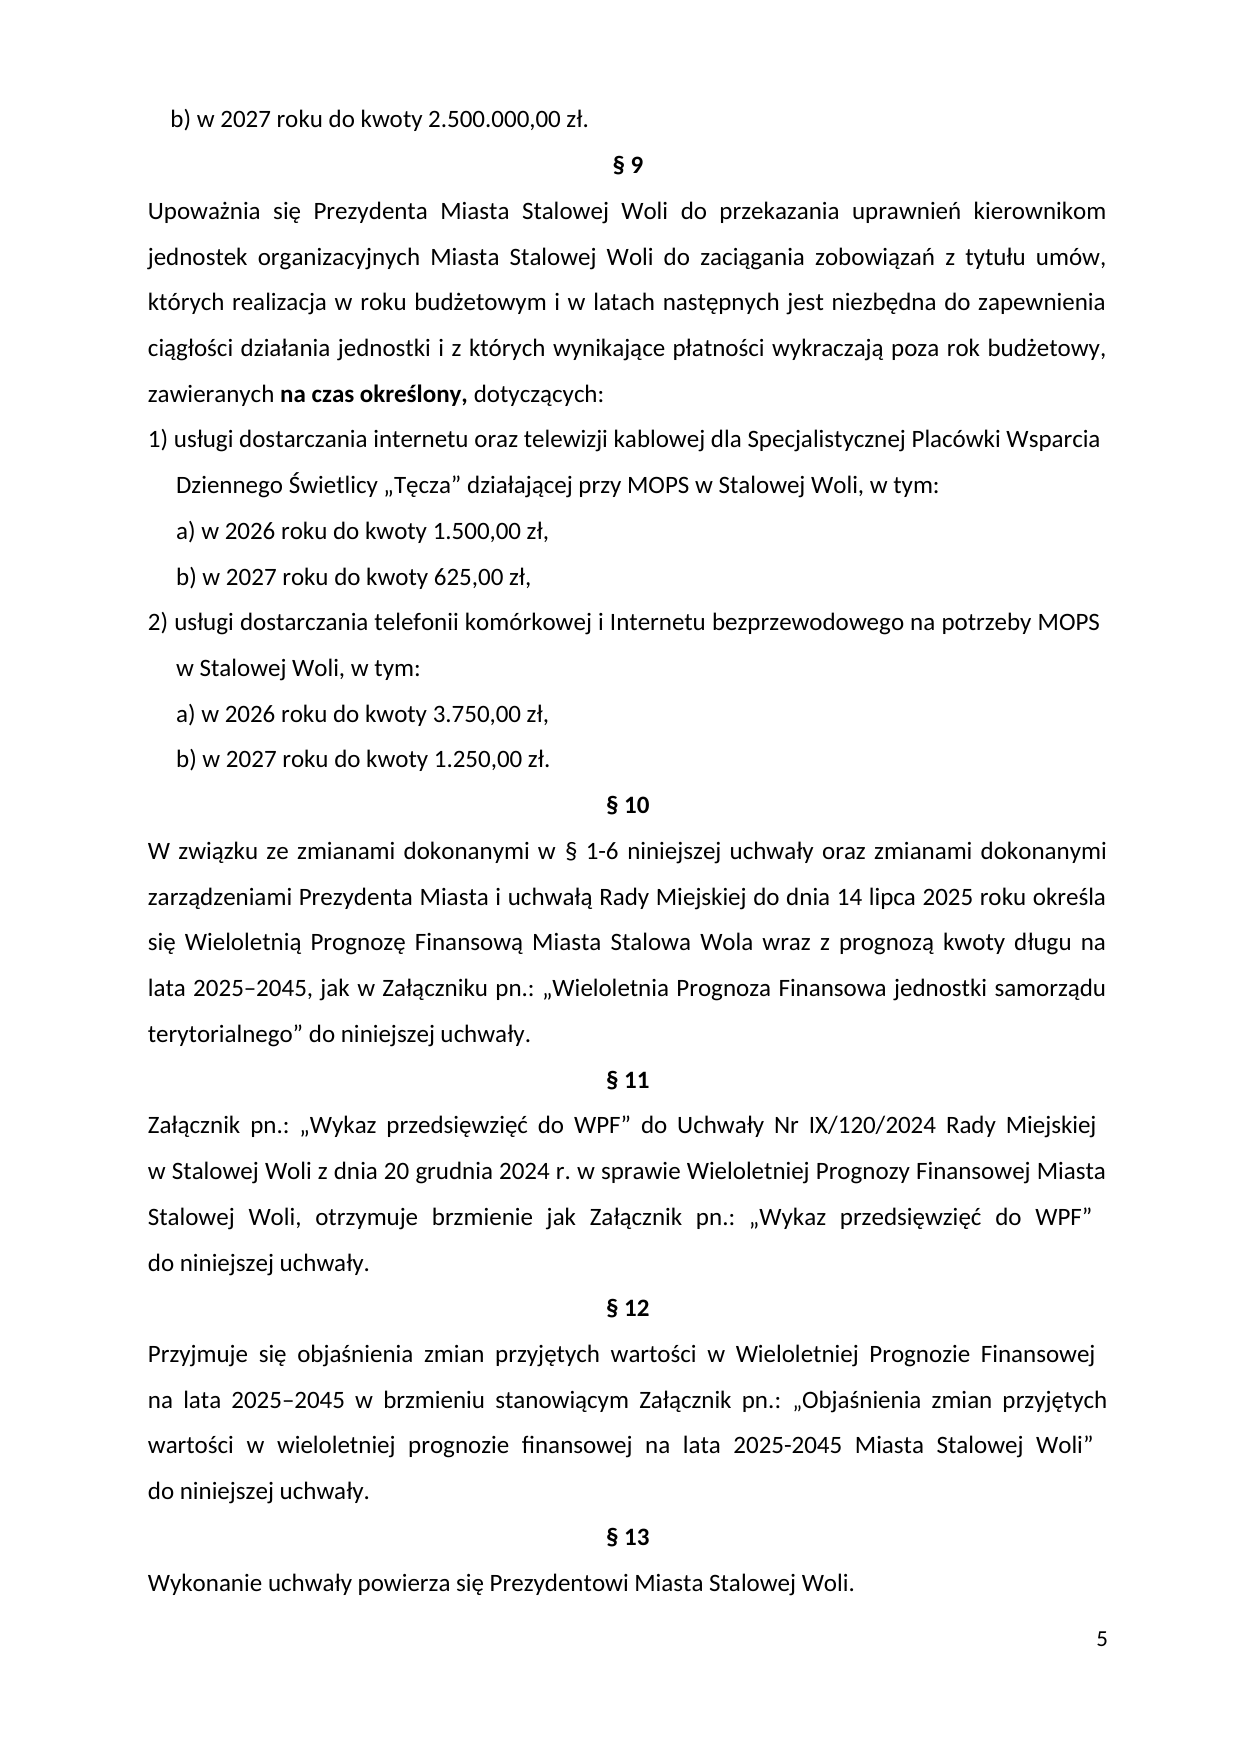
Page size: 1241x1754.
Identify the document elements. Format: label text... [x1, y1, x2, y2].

text § 12 [148, 1292, 1107, 1323]
text Załącznik pn.: „Wykaz przedsięwzięć do WPF” do Uchwały Nr IX/120/2024 Rady Miejskiej w Stalowej Woli z dnia 20 grudnia 2024 r. w sprawie Wieloletniej Prognozy Finansowej Miasta Stalowej Woli, otrzymuje brzmienie jak Załącznik pn.: „Wykaz przedsięwzięć do WPF” do niniejszej uchwały. [148, 1109, 1107, 1277]
text Przyjmuje się objaśnienia zmian przyjętych wartości w Wieloletniej Prognozie Finansowej na lata 2025–2045 w brzmieniu stanowiącym Załącznik pn.: „Objaśnienia zmian przyjętych wartości w wieloletniej prognozie finansowej na lata 2025-2045 Miasta Stalowej Woli” do niniejszej uchwały. [148, 1338, 1107, 1506]
text Upoważnia się Prezydenta Miasta Stalowej Woli do przekazania uprawnień kierownikom jednostek organizacyjnych Miasta Stalowej Woli do zaciągania zobowiązań z tytułu umów, których realizacja w roku budżetowym i w latach następnych jest niezbędna do zapewnienia ciągłości działania jednostki i z których wynikające płatności wykraczają poza rok budżetowy, zawieranych na czas określony, dotyczących: [148, 195, 1107, 408]
text b) w 2027 roku do kwoty 1.250,00 zł. [148, 744, 1107, 774]
text 2) usługi dostarczania telefonii komórkowej i Internetu bezprzewodowego na potrzeby MOPS w Stalowej Woli, w tym: [148, 606, 1107, 683]
text b) w 2027 roku do kwoty 2.500.000,00 zł. [148, 103, 1107, 134]
text § 11 [148, 1064, 1107, 1094]
text W związku ze zmianami dokonanymi w § 1-6 niniejszej uchwały oraz zmianami dokonanymi zarządzeniami Prezydenta Miasta i uchwałą Rady Miejskiej do dnia 14 lipca 2025 roku określa się Wieloletnią Prognozę Finansową Miasta Stalowa Wola wraz z prognozą kwoty długu na lata 2025–2045, jak w Załączniku pn.: „Wieloletnia Prognoza Finansowa jednostki samorządu terytorialnego” do niniejszej uchwały. [148, 835, 1107, 1048]
text § 10 [148, 789, 1107, 820]
text b) w 2027 roku do kwoty 625,00 zł, [148, 561, 1107, 591]
text § 9 [148, 149, 1107, 180]
text Wykonanie uchwały powierza się Prezydentowi Miasta Stalowej Woli. [148, 1567, 1107, 1597]
text a) w 2026 roku do kwoty 3.750,00 zł, [148, 698, 1107, 728]
text § 13 [148, 1521, 1107, 1552]
text a) w 2026 roku do kwoty 1.500,00 zł, [148, 515, 1107, 546]
